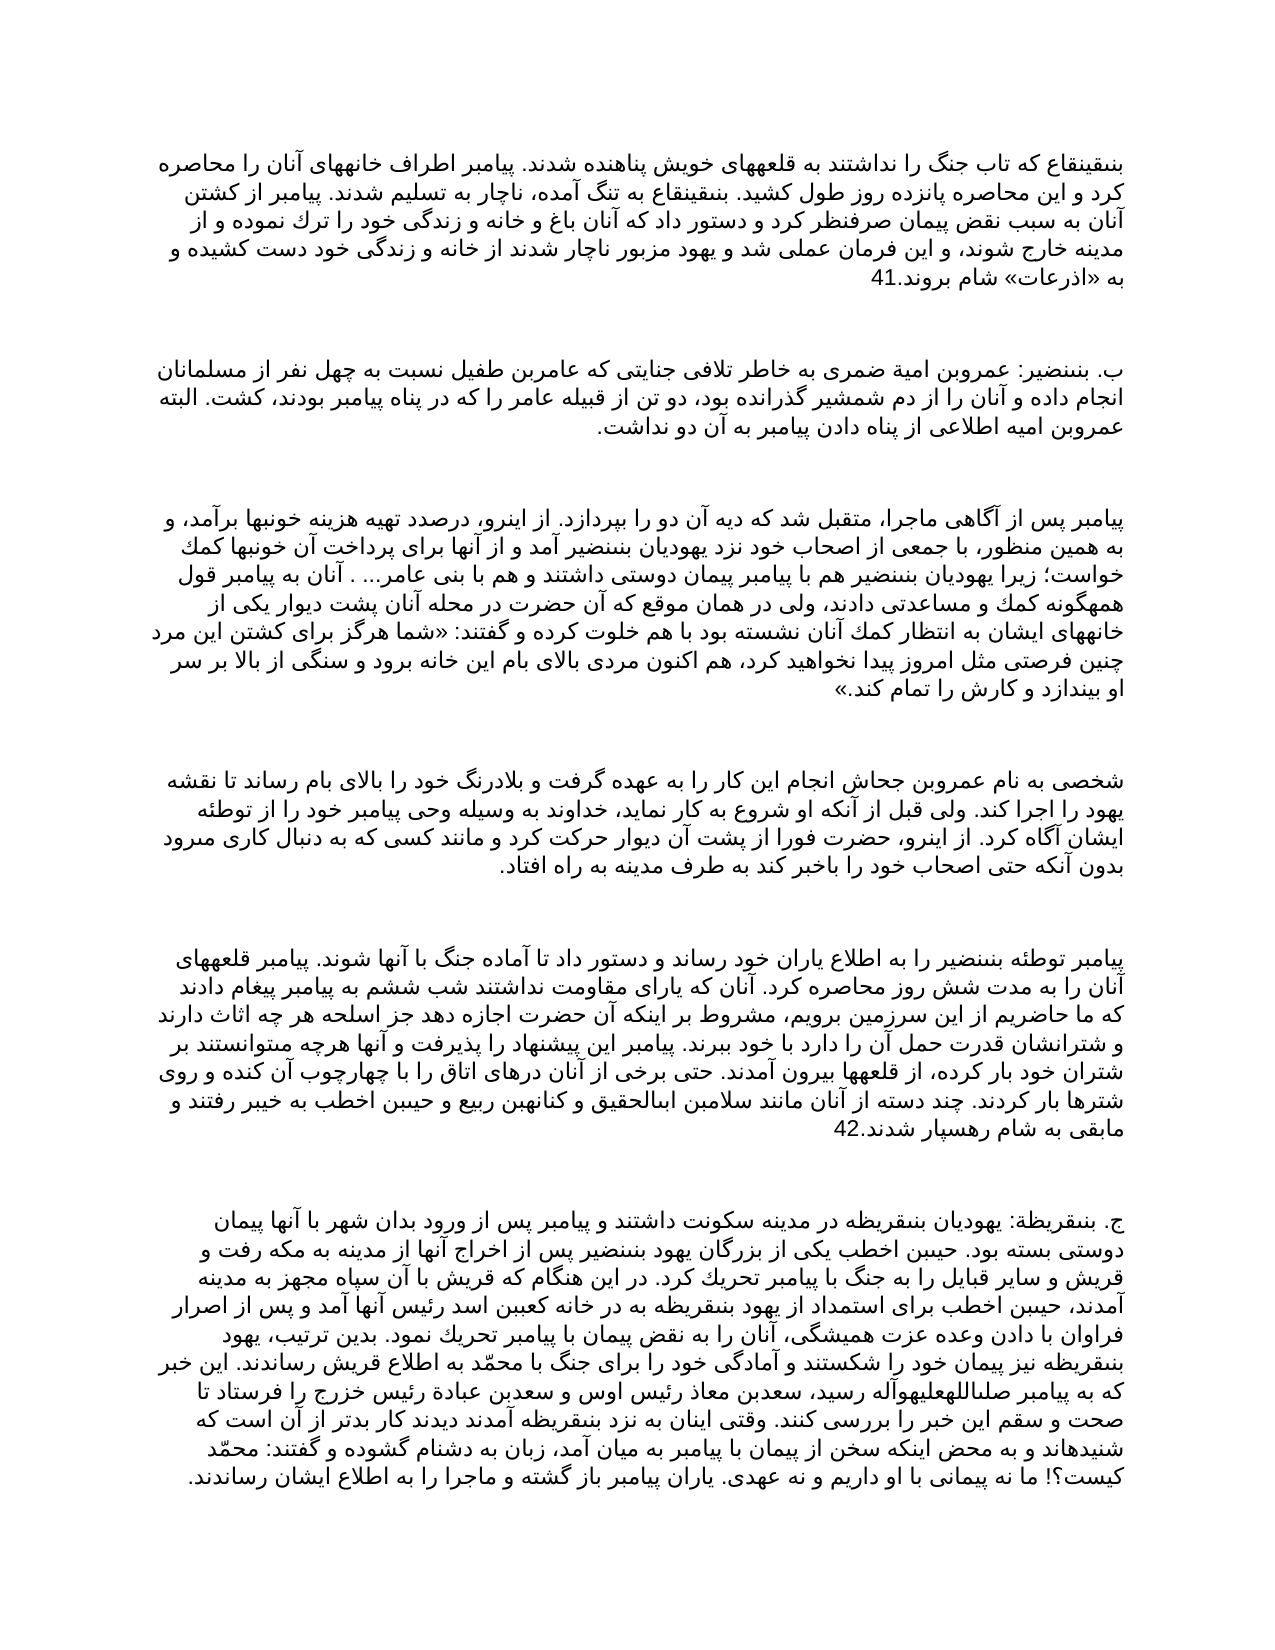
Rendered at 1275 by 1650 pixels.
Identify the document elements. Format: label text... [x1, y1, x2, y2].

text بنى‏قينقاع كه تاب جنگ را نداشتند به قلعه‏هاى خويش پناهنده شدند. پيامبر اطراف خانه‏هاى آنان را محاصره كرد و اين محاصره پانزده روز طول كشيد. بنى‏قينقاع به تنگ آمده، ناچار به تسليم شدند. پيامبر از كشتن آنان به سبب نقض پيمان صرف‏نظر كرد و دستور داد كه آنان باغ و خانه و زندگى خود را ترك نموده و از مدينه خارج شوند، و اين فرمان عملى شد و يهود مزبور ناچار شدند از خانه و زندگى خود دست كشيده و به «اذرعات» شام بروند.41 [150, 150, 1125, 290]
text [150, 1207, 1125, 1489]
text ب. بنى‏نضير: عمروبن امية ضمرى به خاطر تلافى جنايتى كه عامربن طفيل نسبت به چهل نفر از مسلمانان انجام داده و آنان را از دم شمشير گذرانده بود، دو تن از قبيله عامر را كه در پناه پيامبر بودند، كشت. البته عمروبن اميه اطلاعى از پناه دادن پيامبر به آن دو نداشت. [150, 356, 1125, 439]
text پيامبر پس از آگاهى ماجرا، متقبل شد كه ديه آن دو را بپردازد. از اين‏رو، درصدد تهيه هزينه خون‏بها برآمد، و به همين منظور، با جمعى از اصحاب خود نزد يهوديان بنى‏نضير آمد و از آنها براى پرداخت آن خون‏بها كمك خواست؛ زيرا يهوديان بنى‏نضير هم با پيامبر پيمان دوستى داشتند و هم با بنى عامر... . آنان به پيامبر قول همه‏گونه كمك و مساعدتى دادند، ولى در همان موقع كه آن حضرت در محله آنان پشت ديوار يكى از خانه‏هاى ايشان به انتظار كمك آنان نشسته بود با هم خلوت كرده و گفتند: «شما هرگز براى كشتن اين مرد چنين فرصتى مثل امروز پيدا نخواهيد كرد، هم اكنون مردى بالاى بام اين خانه برود و سنگى از بالا بر سر او بيندازد و كارش را تمام كند.» [150, 504, 1125, 702]
text پيامبر توطئه بنى‏نضير را به اطلاع ياران خود رساند و دستور داد تا آماده جنگ با آنها شوند. پيامبر قلعه‏هاى آنان را به مدت شش روز محاصره كرد. آنان كه ياراى مقاومت نداشتند شب ششم به پيامبر پيغام دادند كه ما حاضريم از اين سرزمين برويم، مشروط بر اينكه آن حضرت اجازه دهد جز اسلحه هر چه اثاث دارند و شترانشان قدرت حمل آن را دارد با خود ببرند. پيامبر اين پيشنهاد را پذيرفت و آنها هرچه مى‏توانستند بر شتران خود بار كرده، از قلعه‏ها بيرون آمدند. حتى برخى از آنان درهاى اتاق را با چهارچوب آن كنده و روى شترها بار كردند. چند دسته از آنان مانند سلام‏بن ابى‏الحقيق و كنانه‏بن ربيع و حيى‏بن اخطب به خيبر رفتند و مابقى به شام رهسپار شدند.42 [150, 944, 1125, 1141]
text شخصى به نام عمروبن جحاش انجام اين كار را به عهده گرفت و بلادرنگ خود را بالاى بام رساند تا نقشه يهود را اجرا كند. ولى قبل از آنكه او شروع به كار نمايد، خداوند به وسيله وحى پيامبر خود را از توطئه ايشان آگاه كرد. از اين‏رو، حضرت فورا از پشت آن ديوار حركت كرد و مانند كسى كه به دنبال كارى مى‏رود بدون آنكه حتى اصحاب خود را باخبر كند به طرف مدينه به راه افتاد. [150, 767, 1125, 879]
